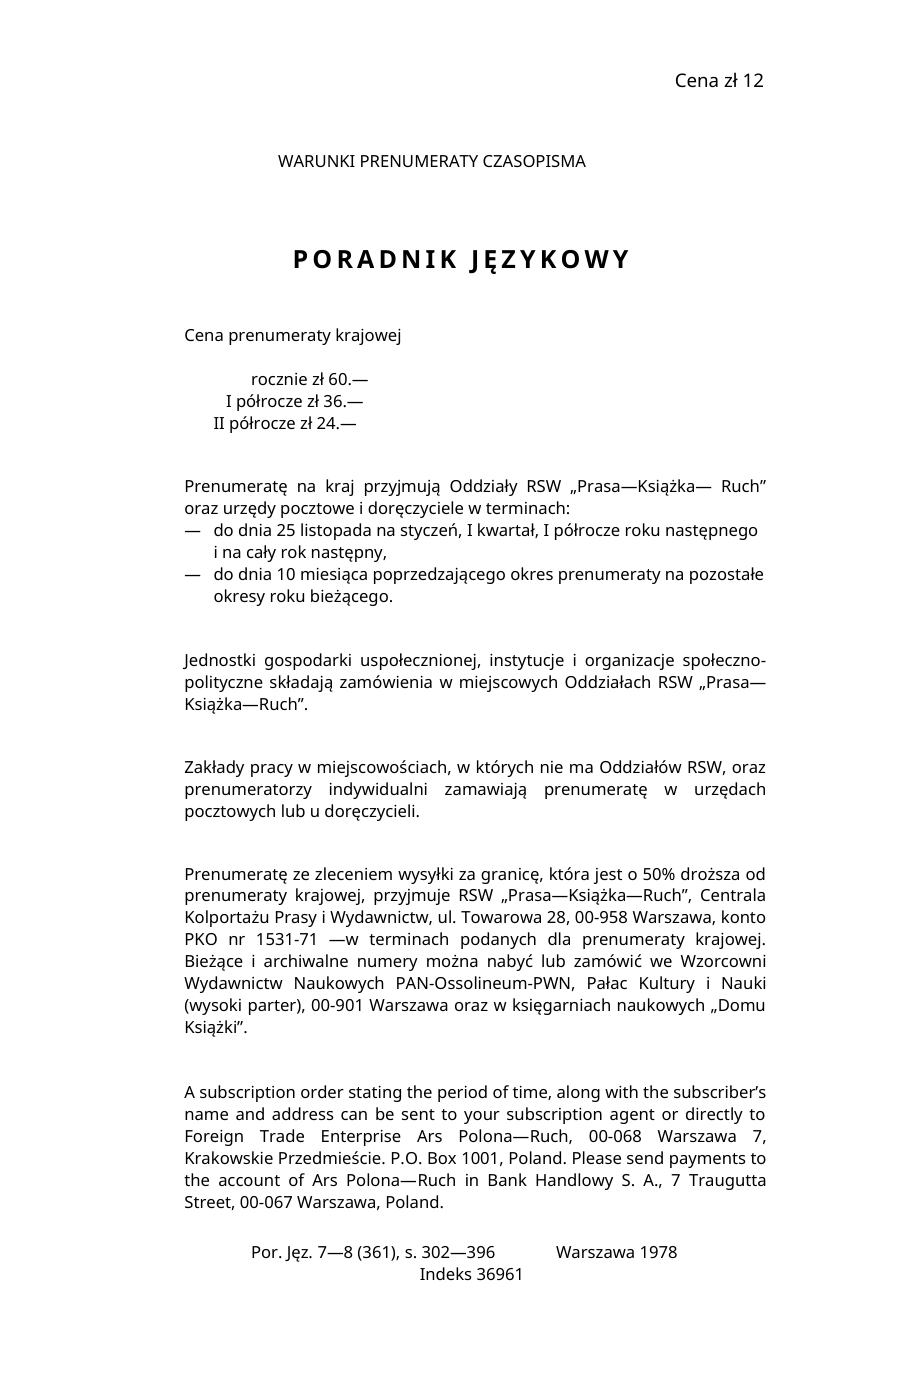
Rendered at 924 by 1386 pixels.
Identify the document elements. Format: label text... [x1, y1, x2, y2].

text Zakłady pracy w miejscowościach, w których nie ma Oddziałów RSW, oraz prenumeratorzy indywidualni zamawiają prenumeratę w urzędach pocztowych lub u doręczycieli. [184, 756, 767, 822]
text Cena prenumeraty krajowej [184, 328, 823, 344]
text Indeks 36961 [419, 1263, 823, 1285]
text PORADNIK JĘZYKOWY [292, 248, 629, 273]
list do dnia 10 miesiąca poprzedzającego okres prenumeraty na pozostałe okresy roku bieżącego. [184, 563, 767, 607]
text Por. Jęz. 7—8 (361), s. 302—396 Warszawa 1978 [251, 1241, 823, 1263]
text I półrocze zł 36.— [226, 389, 823, 412]
text WARUNKI PRENUMERATY CZASOPISMA [278, 154, 586, 171]
text Jednostki gospodarki uspołecznionej, instytucje i organizacje społeczno-polityczne składają zamówienia w miejscowych Oddziałach RSW „Prasa—Książka—Ruch”. [184, 649, 767, 715]
text Cena zł 12 [674, 72, 764, 91]
text II półrocze zł 24.— [213, 412, 823, 433]
list do dnia 25 listopada na styczeń, I kwartał, I półrocze roku następnego i na cały rok następny, [184, 519, 767, 563]
text A subscription order stating the period of time, along with the subscriber’s name and address can be sent to your subscription agent or directly to Foreign Trade Enterprise Ars Polona—Ruch, 00-068 Warszawa 7, Krakowskie Przedmieście. P.О. Box 1001, Poland. Please send payments to the account of Ars Polona—Ruch in Bank Handlowy S. A., 7 Traugutta Street, 00-067 Warszawa, Poland. [184, 1081, 767, 1213]
text Prenumeratę na kraj przyjmują Oddziały RSW „Prasa—Książka— Ruch” oraz urzędy pocztowe i doręczyciele w terminach: [184, 475, 767, 519]
text rocznie zł 60.— [251, 368, 823, 389]
text Prenumeratę ze zleceniem wysyłki za granicę, która jest o 50% droższa od prenumeraty krajowej, przyjmuje RSW „Prasa—Książka—Ruch”, Centrala Kolportażu Prasy i Wydawnictw, ul. Towarowa 28, 00-958 Warszawa, konto PKO nr 1531-71 —w terminach podanych dla prenumeraty krajowej. Bieżące i archiwalne numery można nabyć lub zamówić we Wzorcowni Wydawnictw Naukowych PAN-Ossolineum-PWN, Pałac Kultury i Nauki (wysoki parter), 00-901 Warszawa oraz w księgarniach naukowych „Domu Książki”. [184, 862, 767, 1038]
